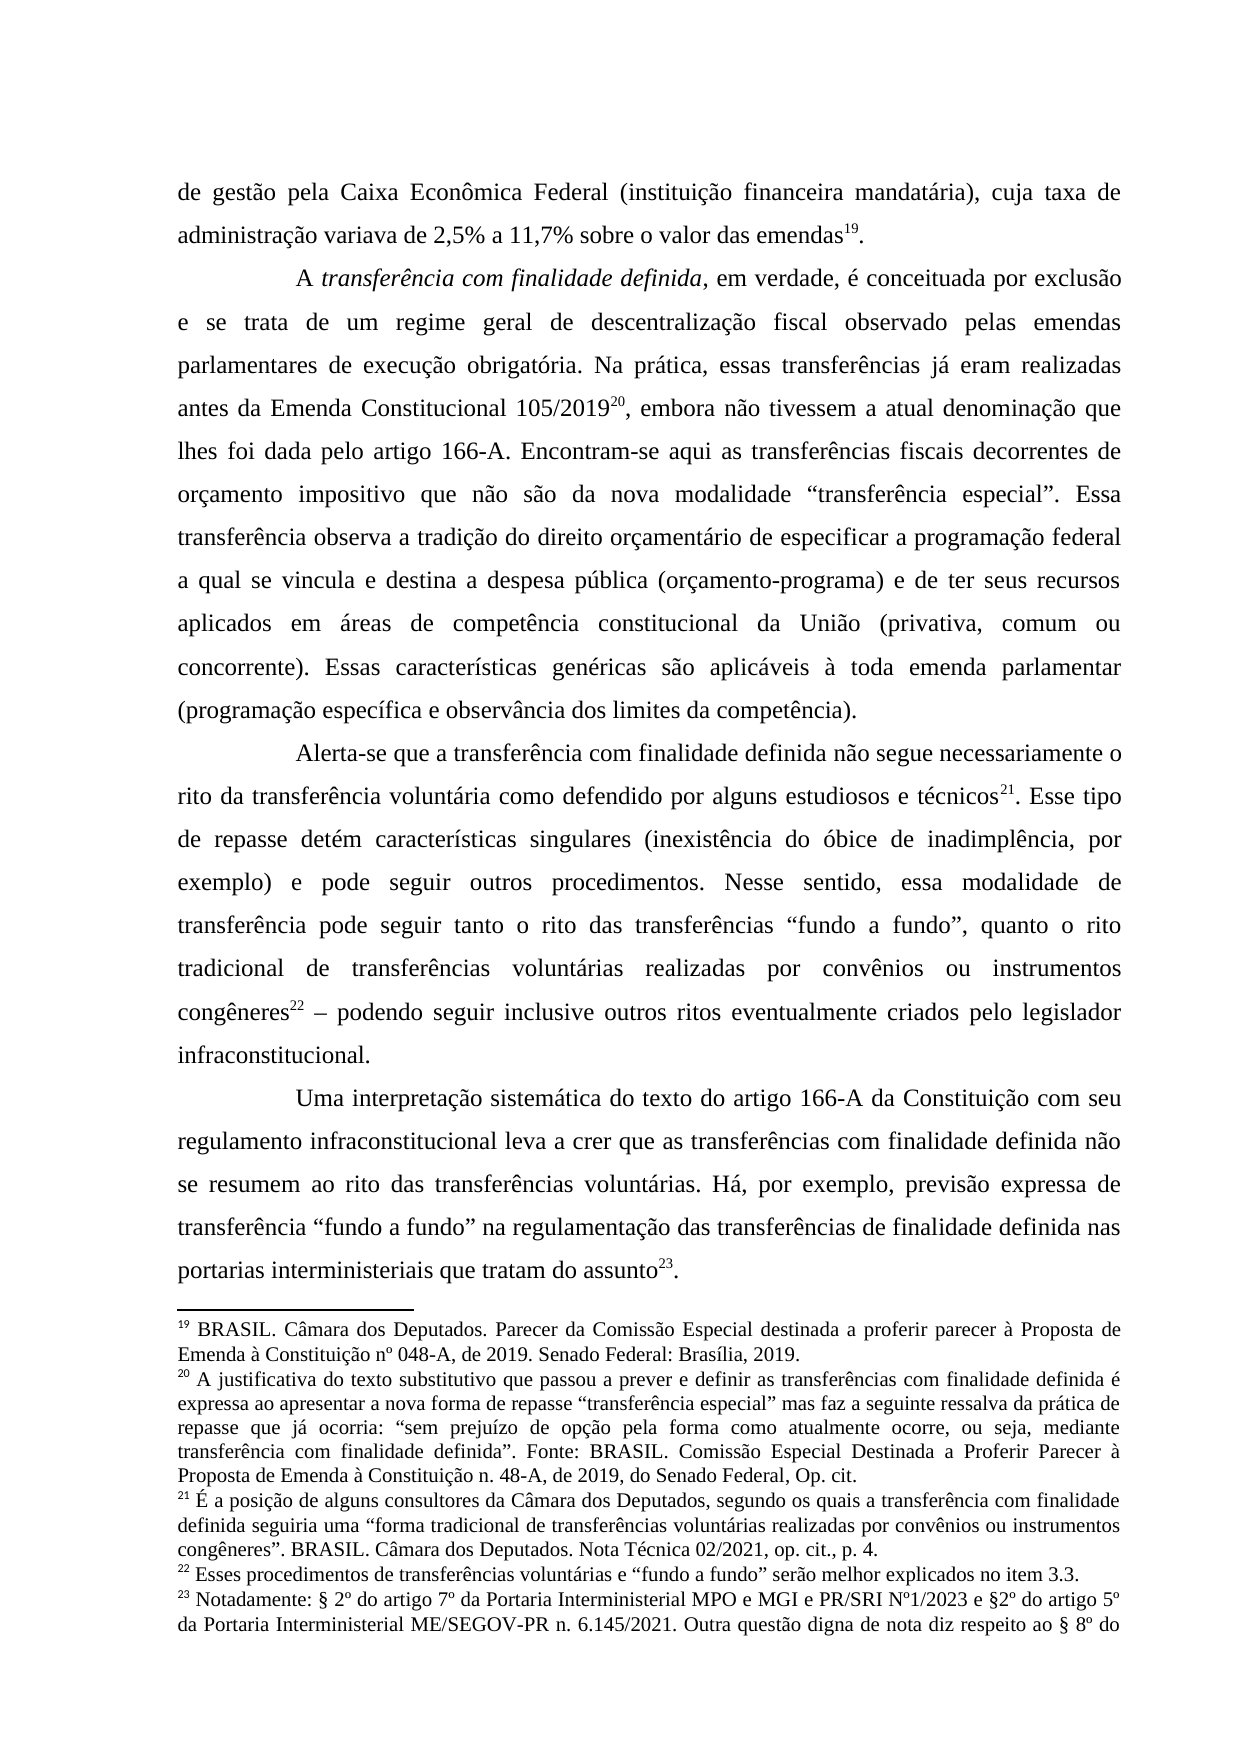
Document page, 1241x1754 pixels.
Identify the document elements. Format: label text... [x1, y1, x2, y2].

text Uma interpretação sistemática do texto do artigo 166-A da Constituição com seu regulamento infraconstitucional leva a crer que as transferências com finalidade definida não se resumem ao rito das transferências voluntárias. Há, por exemplo, previsão expressa de transferência “fundo a fundo” na regulamentação das transferências de finalidade definida nas portarias interministeriais que tratam do assunto. [177, 1083, 1122, 1284]
text Alerta-se que a transferência com finalidade definida não segue necessariamente o rito da transferência voluntária como defendido por alguns estudiosos e técnicos. Esse tipo de repasse detém características singulares (inexistência do óbice de inadimplência, por exemplo) e pode seguir outros procedimentos. Nesse sentido, essa modalidade de transferência pode seguir tanto o rito das transferências “fundo a fundo”, quanto o rito tradicional de transferências voluntárias realizadas por convênios ou instrumentos congêneres – podendo seguir inclusive outros ritos eventualmente criados pelo legislador infraconstitucional. [177, 738, 1122, 1068]
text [177, 177, 1122, 249]
text A transferência com finalidade definida, em verdade, é conceituada por exclusão e se trata de um regime geral de descentralização fiscal observado pelas emendas parlamentares de execução obrigatória. Na prática, essas transferências já eram realizadas antes da Emenda Constitucional 105/2019, embora não tivessem a atual denominação que lhes foi dada pelo artigo 166-A. Encontram-se aqui as transferências fiscais decorrentes de orçamento impositivo que não são da nova modalidade “transferência especial”. Essa transferência observa a tradição do direito orçamentário de especificar a programação federal a qual se vincula e destina a despesa pública (orçamento-programa) e de ter seus recursos aplicados em áreas de competência constitucional da União (privativa, comum ou concorrente). Essas características genéricas são aplicáveis à toda emenda parlamentar (programação específica e observância dos limites da competência). [177, 263, 1122, 723]
